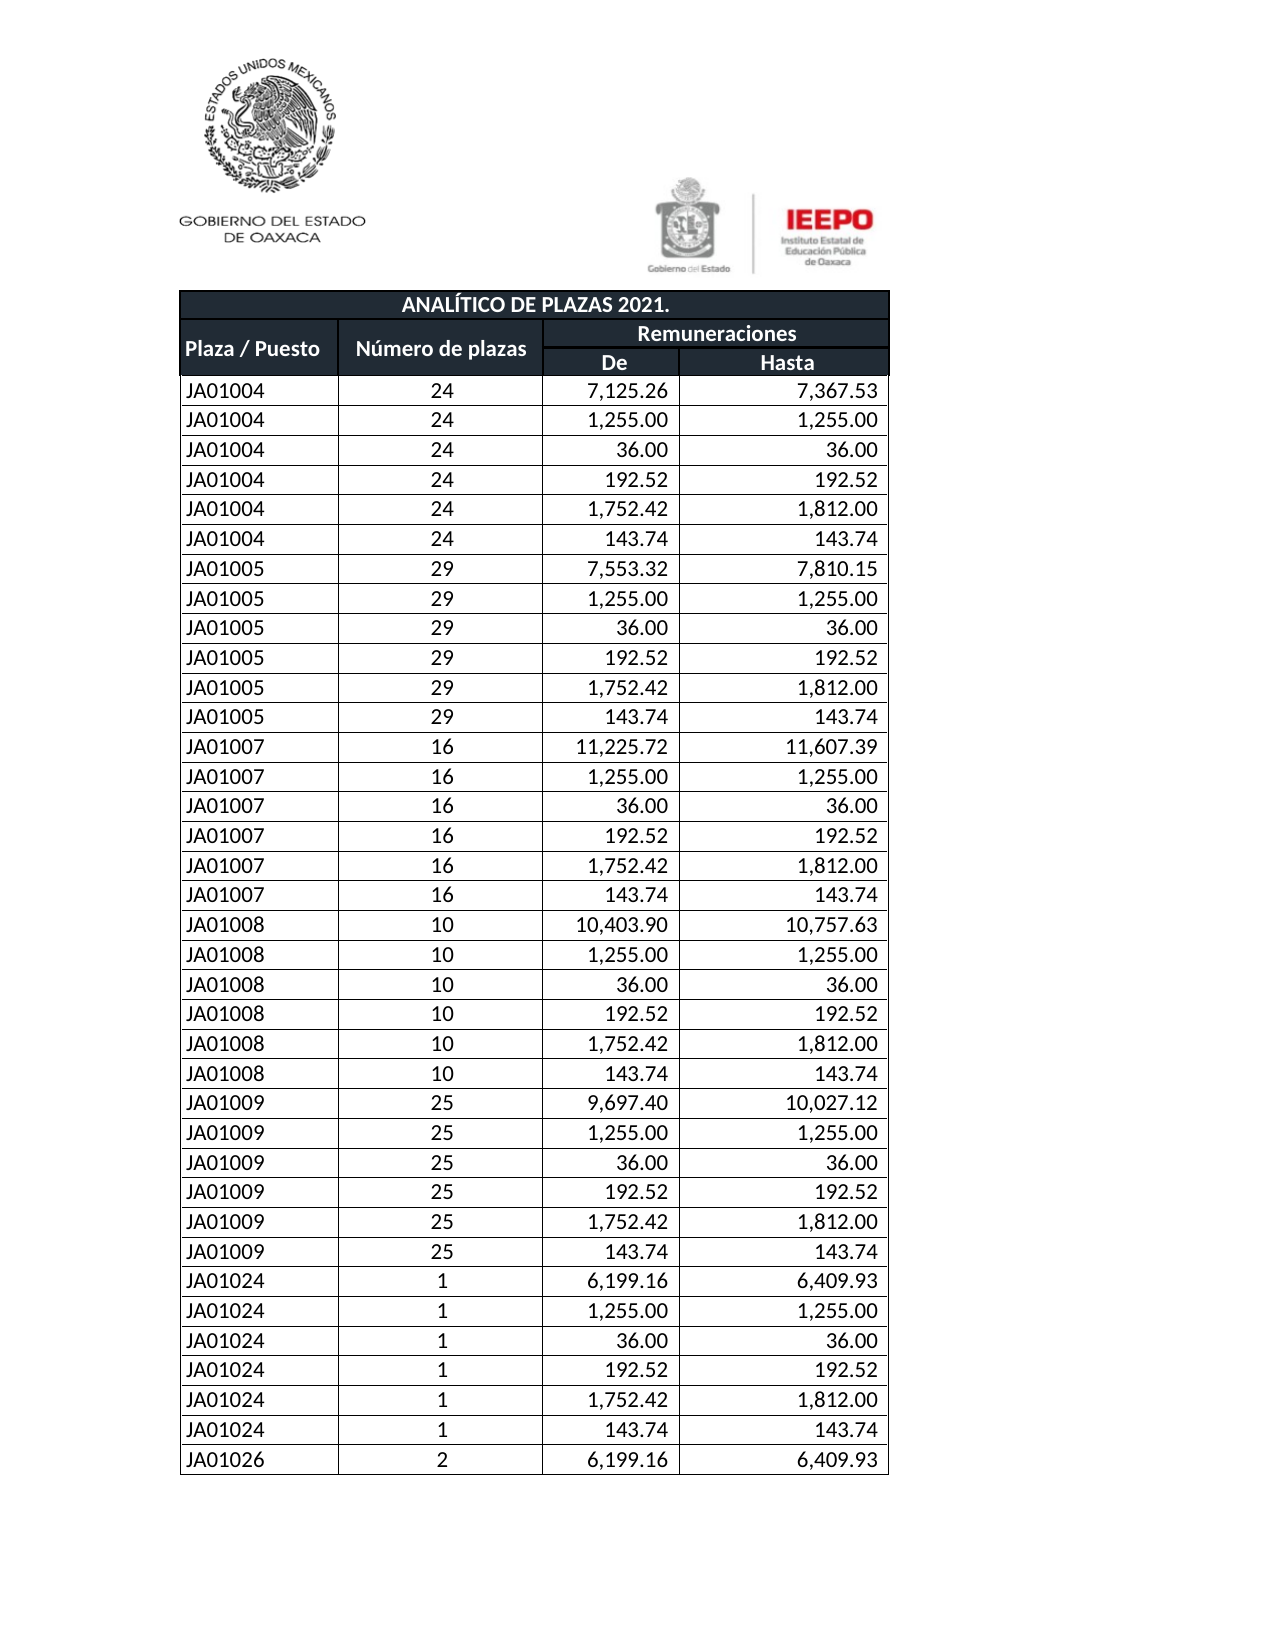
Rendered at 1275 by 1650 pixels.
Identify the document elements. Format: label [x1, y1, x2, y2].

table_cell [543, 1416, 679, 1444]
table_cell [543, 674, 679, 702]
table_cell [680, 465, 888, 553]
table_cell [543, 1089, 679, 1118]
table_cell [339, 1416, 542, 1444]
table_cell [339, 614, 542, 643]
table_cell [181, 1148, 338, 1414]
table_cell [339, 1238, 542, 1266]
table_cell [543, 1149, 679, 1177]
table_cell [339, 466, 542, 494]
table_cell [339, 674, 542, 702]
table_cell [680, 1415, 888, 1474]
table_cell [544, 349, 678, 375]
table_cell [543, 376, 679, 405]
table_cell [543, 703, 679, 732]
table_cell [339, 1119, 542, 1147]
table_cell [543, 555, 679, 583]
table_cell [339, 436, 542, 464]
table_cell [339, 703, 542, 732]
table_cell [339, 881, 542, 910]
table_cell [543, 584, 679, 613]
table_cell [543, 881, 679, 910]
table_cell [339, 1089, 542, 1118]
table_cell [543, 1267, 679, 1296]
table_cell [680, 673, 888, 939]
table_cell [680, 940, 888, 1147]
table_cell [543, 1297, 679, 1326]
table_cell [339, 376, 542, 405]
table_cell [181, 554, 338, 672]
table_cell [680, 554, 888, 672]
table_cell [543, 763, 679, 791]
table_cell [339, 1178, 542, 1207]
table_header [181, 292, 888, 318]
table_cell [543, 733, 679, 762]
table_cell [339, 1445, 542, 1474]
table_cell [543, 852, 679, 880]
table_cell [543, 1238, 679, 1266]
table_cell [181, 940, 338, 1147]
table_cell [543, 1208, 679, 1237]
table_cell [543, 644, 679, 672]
picture [647, 177, 882, 278]
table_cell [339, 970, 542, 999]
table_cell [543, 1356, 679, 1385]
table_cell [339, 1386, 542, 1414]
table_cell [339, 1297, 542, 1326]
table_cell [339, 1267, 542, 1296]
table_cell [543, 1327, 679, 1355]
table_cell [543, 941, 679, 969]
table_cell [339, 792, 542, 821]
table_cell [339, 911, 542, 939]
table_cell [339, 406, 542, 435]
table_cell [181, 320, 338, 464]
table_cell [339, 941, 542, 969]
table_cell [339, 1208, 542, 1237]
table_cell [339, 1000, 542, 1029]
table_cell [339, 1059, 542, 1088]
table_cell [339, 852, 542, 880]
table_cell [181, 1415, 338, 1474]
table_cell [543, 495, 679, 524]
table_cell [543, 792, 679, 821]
picture [175, 54, 370, 247]
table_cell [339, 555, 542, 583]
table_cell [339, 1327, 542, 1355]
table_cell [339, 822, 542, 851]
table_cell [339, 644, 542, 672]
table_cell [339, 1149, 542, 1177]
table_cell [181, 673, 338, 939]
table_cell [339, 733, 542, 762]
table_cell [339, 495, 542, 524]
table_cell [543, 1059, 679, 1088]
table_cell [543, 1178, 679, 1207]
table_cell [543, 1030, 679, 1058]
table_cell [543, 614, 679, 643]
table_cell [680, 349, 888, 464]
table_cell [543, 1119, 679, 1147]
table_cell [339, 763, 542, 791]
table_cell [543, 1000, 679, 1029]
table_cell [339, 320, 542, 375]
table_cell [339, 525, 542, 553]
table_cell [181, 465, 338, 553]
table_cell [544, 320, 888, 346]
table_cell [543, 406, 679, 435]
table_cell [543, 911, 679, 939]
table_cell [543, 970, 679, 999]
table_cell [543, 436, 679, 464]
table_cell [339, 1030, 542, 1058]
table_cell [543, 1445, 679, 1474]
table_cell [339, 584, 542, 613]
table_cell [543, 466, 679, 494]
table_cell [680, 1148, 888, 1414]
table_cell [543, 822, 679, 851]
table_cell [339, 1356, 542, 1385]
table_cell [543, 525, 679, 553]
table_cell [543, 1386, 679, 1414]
